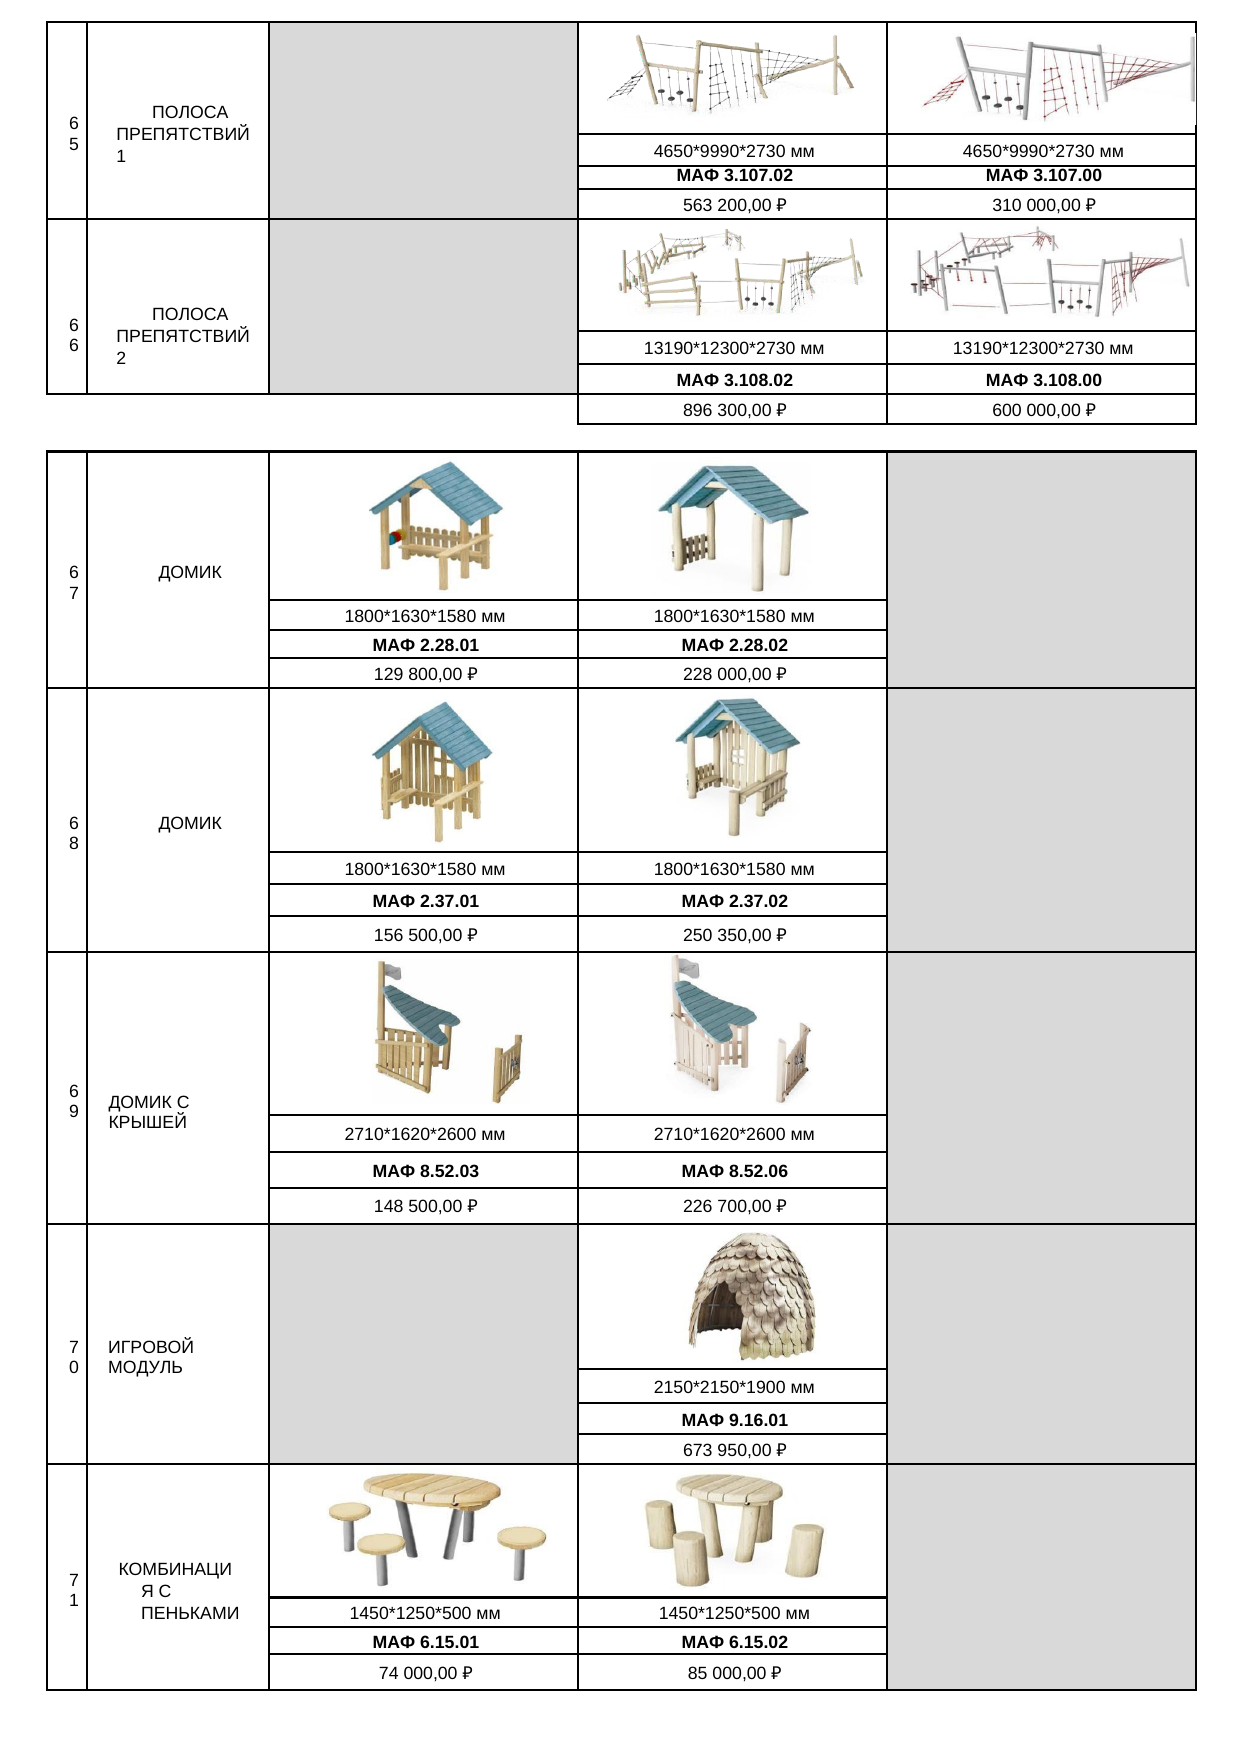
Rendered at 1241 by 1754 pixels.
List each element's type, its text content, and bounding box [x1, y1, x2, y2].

table_cell [888, 1225, 1195, 1463]
table_header [579, 453, 886, 599]
table_cell [270, 689, 577, 851]
table_cell 85 000,00 ₽ [579, 1655, 886, 1689]
table_cell [270, 220, 577, 393]
table_header [270, 453, 577, 599]
table_cell МАФ 2.28.02 [579, 631, 886, 657]
table_cell 129 800,00 ₽ [270, 659, 577, 687]
table_cell [579, 953, 886, 1114]
picture [370, 700, 500, 849]
table_cell МАФ 2.37.02 [579, 885, 886, 915]
picture [640, 1468, 828, 1590]
picture [368, 457, 506, 593]
table_cell 69 [48, 953, 86, 1223]
table_cell [888, 689, 1195, 951]
table_cell 65 [48, 23, 86, 218]
table_cell 1800*1630*1580 мм [579, 853, 886, 883]
table_cell КОМБИНАЦИЯ С ПЕНЬКАМИ [88, 1465, 268, 1689]
table_cell 148 500,00 ₽ [270, 1189, 577, 1223]
table_cell 1800*1630*1580 мм [270, 853, 577, 883]
table_cell [888, 220, 1195, 330]
picture [606, 34, 856, 123]
table_cell 74 000,00 ₽ [270, 1655, 577, 1689]
table_cell МАФ 8.52.06 [579, 1153, 886, 1187]
table_cell 68 [48, 689, 86, 951]
table_cell 1800*1630*1580 мм [579, 601, 886, 629]
table_cell ДОМИК [88, 689, 268, 951]
picture [683, 1227, 821, 1363]
table_cell 226 700,00 ₽ [579, 1189, 886, 1223]
picture [371, 957, 530, 1104]
table_cell 71 [48, 1465, 86, 1689]
table_cell 156 500,00 ₽ [270, 917, 577, 951]
table_cell 250 350,00 ₽ [579, 917, 886, 951]
table_cell МАФ 6.15.02 [579, 1628, 886, 1653]
table_cell 1450*1250*500 мм [270, 1599, 577, 1626]
table_cell 70 [48, 1225, 86, 1463]
picture [664, 953, 814, 1107]
table_cell МАФ 3.107.00 [888, 167, 1195, 188]
table_cell ДОМИК С КРЫШЕЙ [88, 953, 268, 1223]
table_cell 228 000,00 ₽ [579, 659, 886, 687]
table_cell 1800*1630*1580 мм [270, 601, 577, 629]
picture [326, 1467, 548, 1593]
table_cell [888, 23, 1195, 133]
table_cell 1450*1250*500 мм [579, 1599, 886, 1626]
table_cell 2150*2150*1900 мм [579, 1370, 886, 1402]
table_cell МАФ 8.52.03 [270, 1153, 577, 1187]
table_cell [579, 689, 886, 851]
table_cell 310 000,00 ₽ [888, 190, 1195, 218]
table_cell ИГРОВОЙ МОДУЛЬ [88, 1225, 268, 1463]
table_header [888, 453, 1195, 687]
table_cell 2710*1620*2600 мм [270, 1116, 577, 1151]
table_header ДОМИК [88, 453, 268, 687]
picture [671, 695, 804, 838]
table_cell 563 200,00 ₽ [579, 190, 886, 218]
table_cell 896 300,00 ₽ [579, 395, 886, 423]
table_cell [579, 1465, 886, 1596]
table_cell МАФ 3.108.00 [888, 365, 1195, 393]
table_cell [579, 23, 886, 133]
table_cell [579, 1225, 886, 1368]
picture [609, 229, 867, 325]
table_cell 4650*9990*2730 мм [579, 135, 886, 165]
table_cell 2710*1620*2600 мм [579, 1116, 886, 1151]
table_cell [270, 1225, 577, 1463]
table_cell [888, 953, 1195, 1223]
table_cell 13190*12300*2730 мм [579, 332, 886, 363]
table_cell ПОЛОСА ПРЕПЯТСТВИЙ 2 [88, 220, 268, 393]
table_header 67 [48, 453, 86, 687]
table_cell МАФ 2.37.01 [270, 885, 577, 915]
table_cell МАФ 3.107.02 [579, 167, 886, 188]
picture [650, 457, 812, 595]
table_cell МАФ 3.108.02 [579, 365, 886, 393]
table_cell 4650*9990*2730 мм [888, 135, 1195, 165]
table_cell [270, 953, 577, 1114]
table_cell 66 [48, 220, 86, 393]
table_cell МАФ 9.16.01 [579, 1404, 886, 1433]
table_cell ПОЛОСА ПРЕПЯТСТВИЙ 1 [88, 23, 268, 218]
picture [919, 33, 1197, 125]
picture [910, 223, 1192, 320]
table_cell МАФ 2.28.01 [270, 631, 577, 657]
table_cell [270, 23, 577, 218]
table_cell 13190*12300*2730 мм [888, 332, 1195, 363]
table_cell 673 950,00 ₽ [579, 1435, 886, 1463]
table_cell МАФ 6.15.01 [270, 1628, 577, 1653]
table_cell 600 000,00 ₽ [888, 395, 1195, 423]
table_cell [579, 220, 886, 330]
table_cell [888, 1465, 1195, 1689]
table_cell [270, 1465, 577, 1596]
